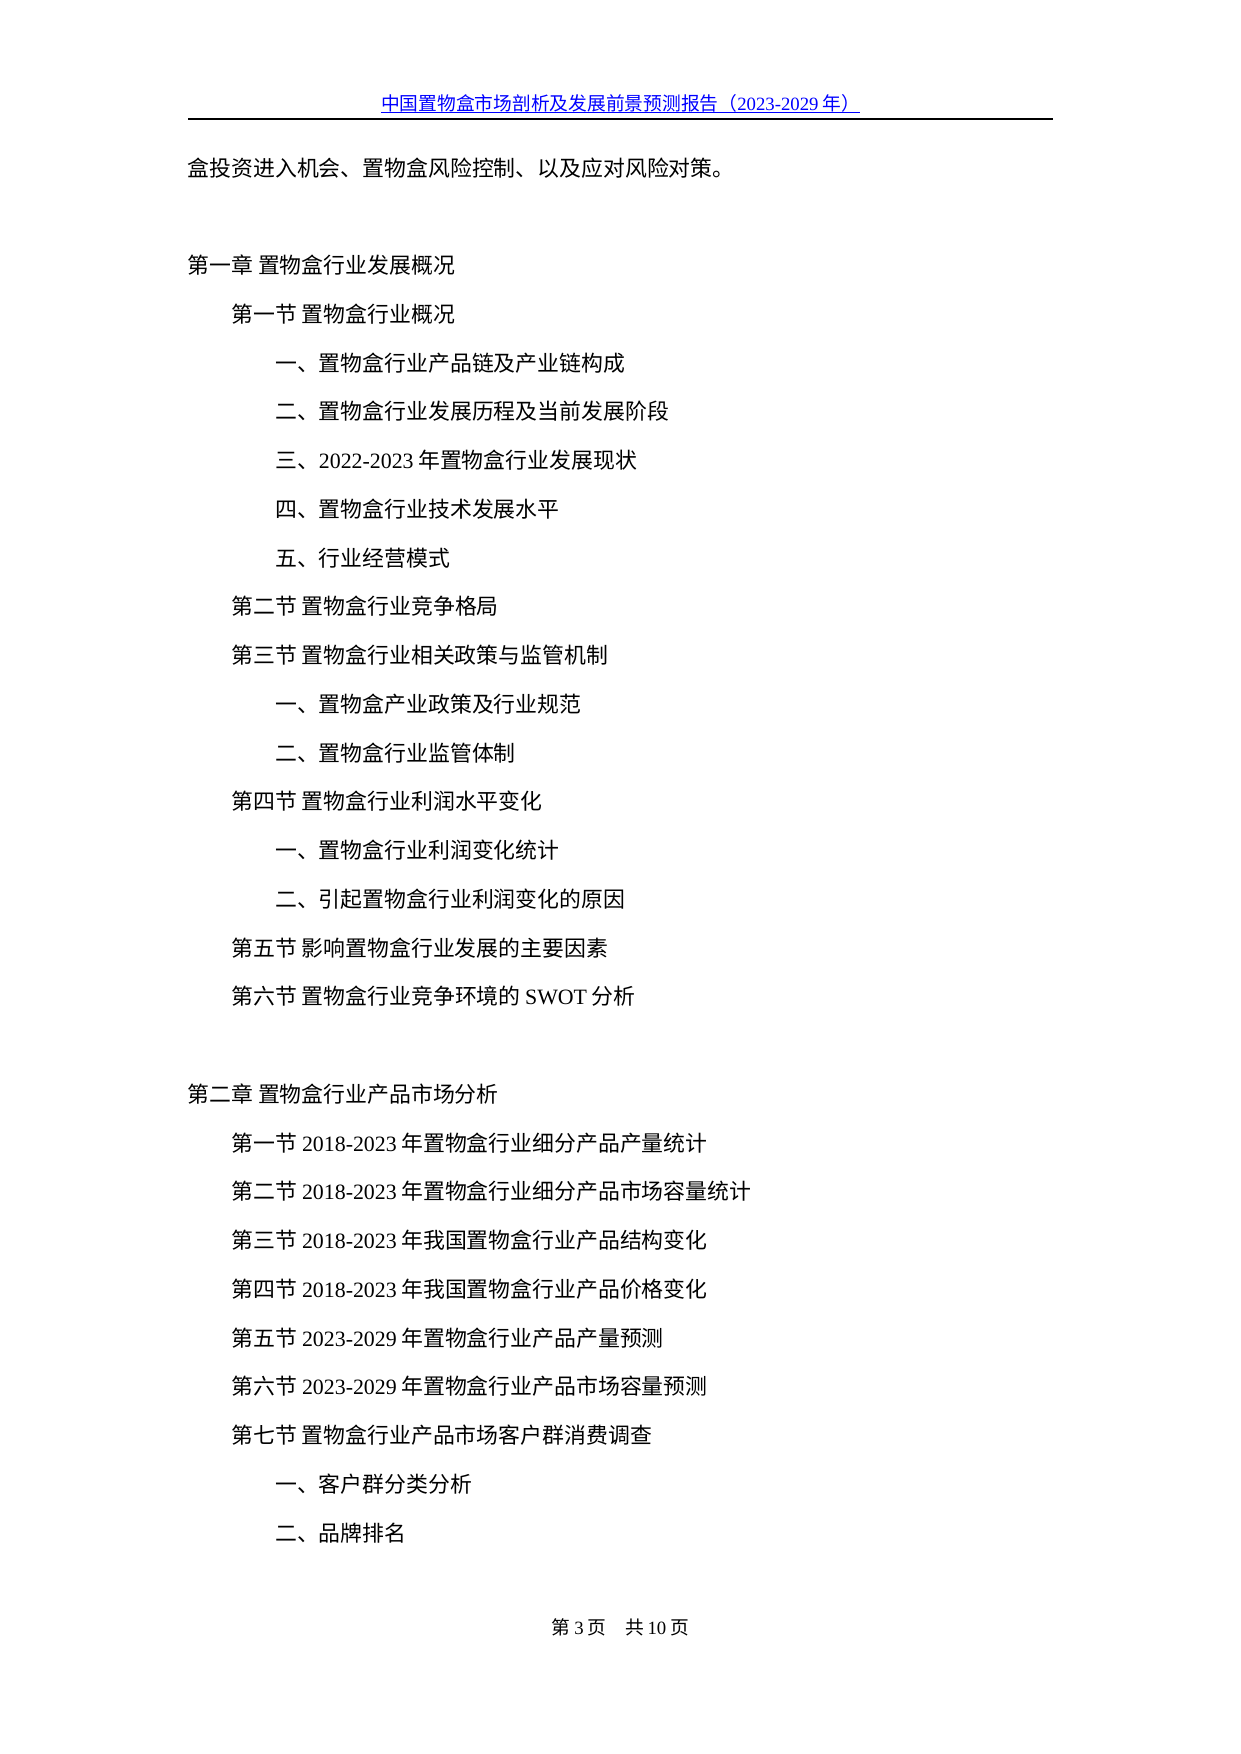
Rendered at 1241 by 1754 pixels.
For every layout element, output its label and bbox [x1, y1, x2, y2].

text [187, 150, 1053, 1548]
